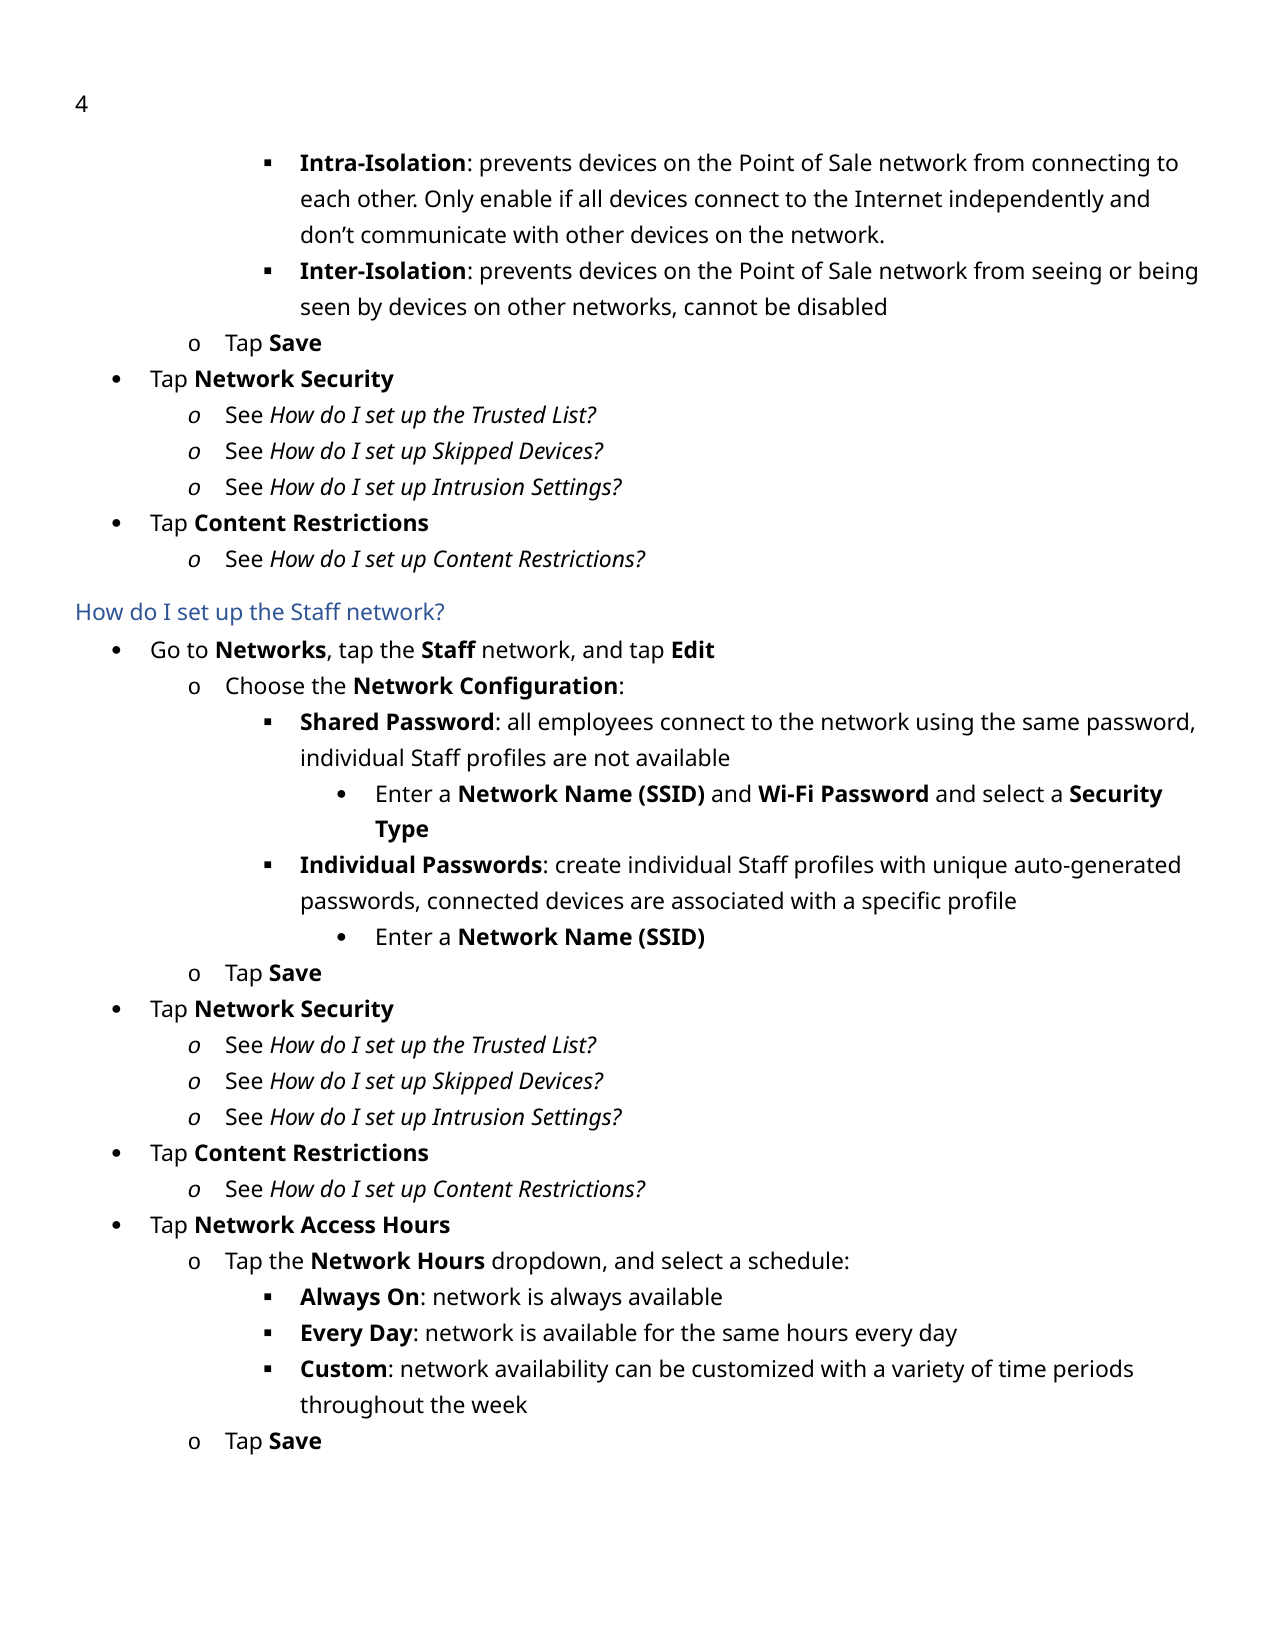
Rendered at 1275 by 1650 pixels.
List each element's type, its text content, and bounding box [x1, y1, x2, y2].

list Tap Network Access Hours [112, 1209, 1200, 1241]
list Intra-Isolation: prevents devices on the Point of Sale network from connecting to each other. Only enable if all devices connect to the Internet independently and don’t communicate with other devices on the network. [262, 147, 1200, 250]
list Inter-Isolation: prevents devices on the Point of Sale network from seeing or being seen by devices on other networks, cannot be disabled [262, 255, 1200, 322]
list Every Day: network is available for the same hours every day [262, 1317, 1200, 1348]
list Tap Content Restrictions [112, 1137, 1200, 1168]
list Shared Password: all employees connect to the network using the same password, individual Staff profiles are not available [262, 706, 1200, 773]
list Tap the Network Hours dropdown, and select a schedule: [187, 1245, 1200, 1277]
list Enter a Network Name (SSID) and Wi-Fi Password and select a Security Type [337, 777, 1200, 845]
list Tap Save [187, 327, 1200, 358]
list See How do I set up Intrusion Settings? [187, 471, 1200, 502]
list See How do I set up the Trusted List? [187, 399, 1200, 430]
list See How do I set up Skipped Devices? [187, 435, 1200, 466]
list Individual Passwords: create individual Staff profiles with unique auto-generated passwords, connected devices are associated with a specific profile [262, 849, 1200, 917]
list See How do I set up Skipped Devices? [187, 1065, 1200, 1097]
list Tap Content Restrictions [112, 507, 1200, 538]
list Choose the Network Configuration: [187, 669, 1200, 701]
list See How do I set up Content Restrictions? [187, 1173, 1200, 1204]
list Enter a Network Name (SSID) [337, 921, 1200, 952]
list Tap Network Security [112, 993, 1200, 1024]
list Tap Save [187, 1425, 1200, 1456]
list See How do I set up the Trusted List? [187, 1029, 1200, 1061]
list See How do I set up Intrusion Settings? [187, 1101, 1200, 1133]
list Go to Networks, tap the Staff network, and tap Edit [112, 634, 1200, 665]
list Tap Network Security [112, 363, 1200, 394]
subtitle How do I set up the Staff network? [75, 596, 1200, 627]
list Tap Save [187, 957, 1200, 988]
list Custom: network availability can be customized with a variety of time periods throughout the week [262, 1353, 1200, 1420]
list See How do I set up Content Restrictions? [187, 543, 1200, 574]
list Always On: network is always available [262, 1281, 1200, 1312]
